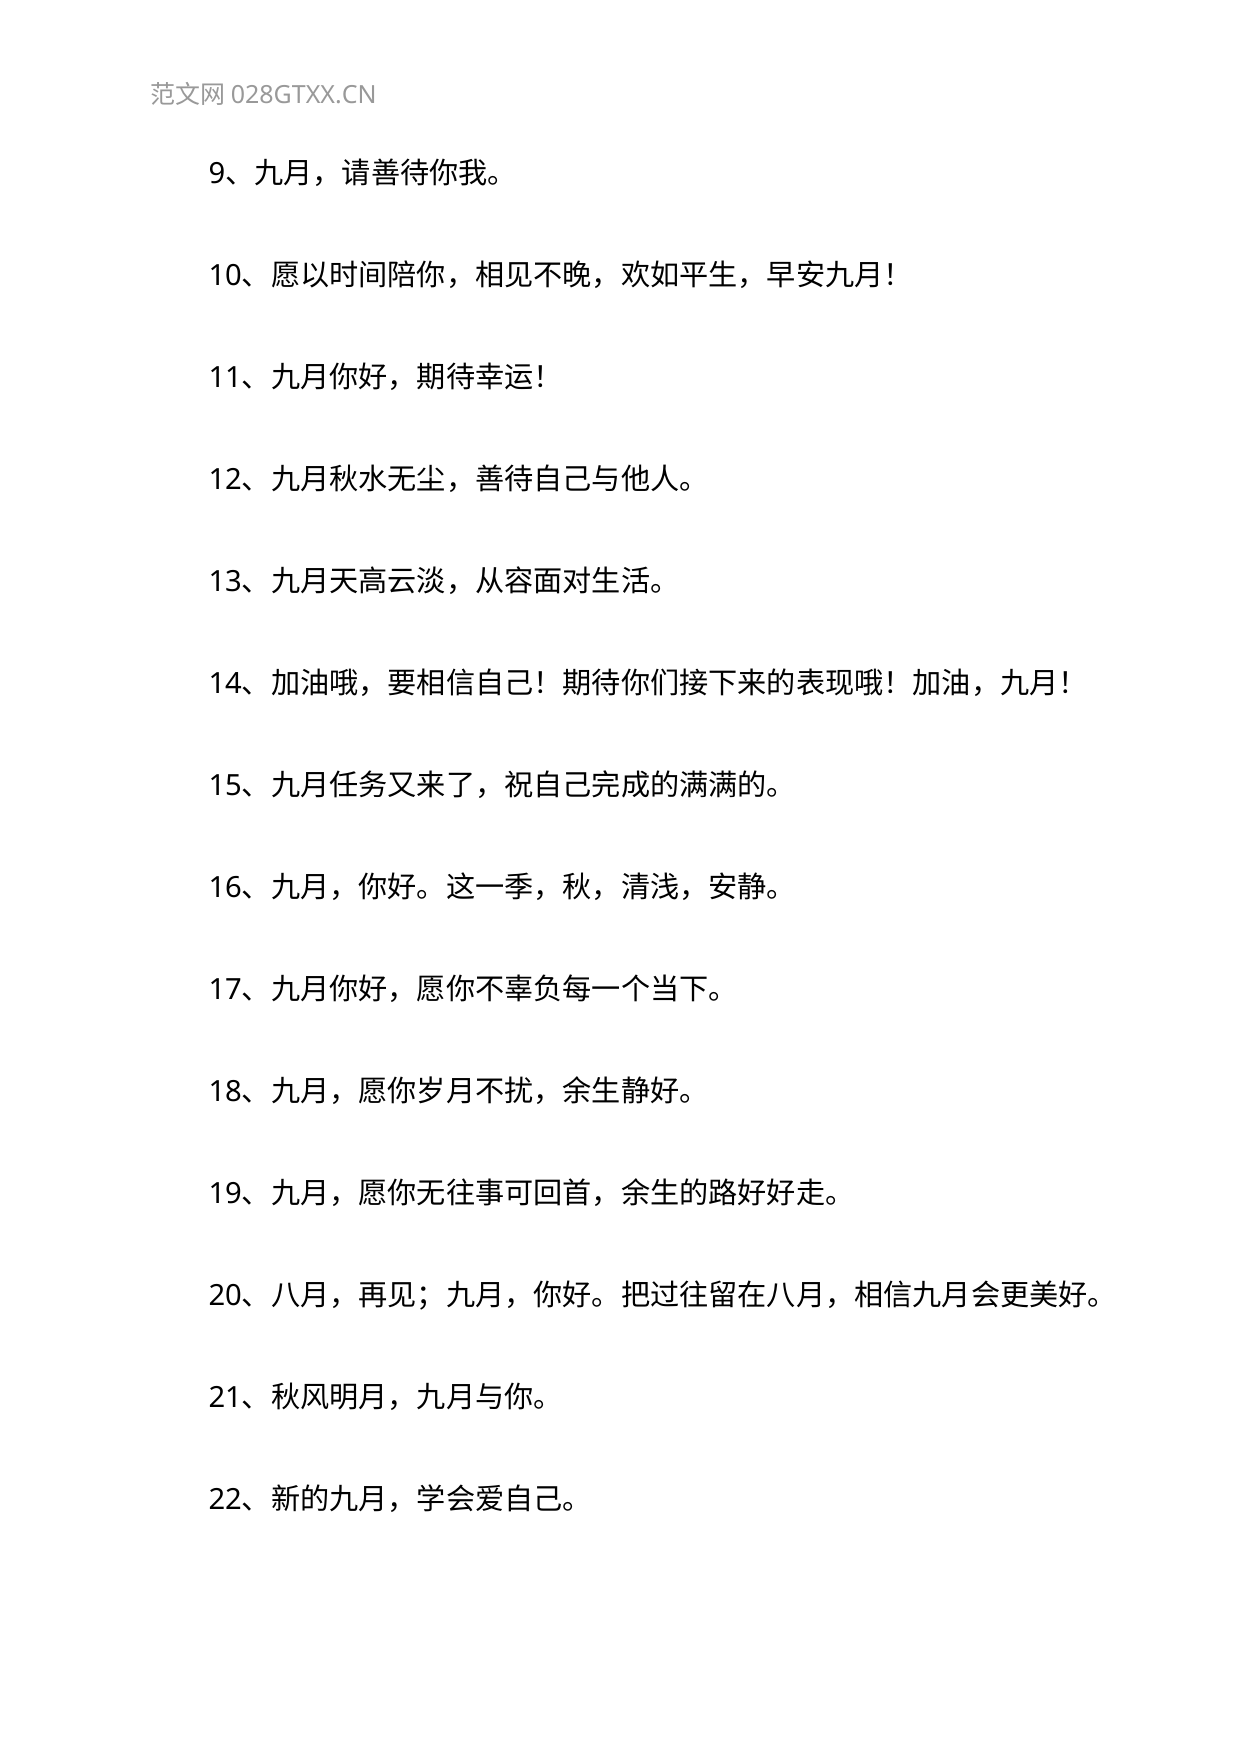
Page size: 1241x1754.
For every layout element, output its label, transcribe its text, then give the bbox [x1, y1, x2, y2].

text 10、愿以时间陪你，相见不晚，欢如平生，早安九月！ [150, 252, 1090, 294]
text 11、九月你好，期待幸运！ [150, 354, 1090, 396]
text 12、九月秋水无尘，善待自己与他人。 [150, 456, 1090, 498]
text 17、九月你好，愿你不辜负每一个当下。 [150, 966, 1090, 1008]
text 22、新的九月，学会爱自己。 [150, 1476, 1090, 1518]
text 20、八月，再见；九月，你好。把过往留在八月，相信九月会更美好。 [150, 1272, 1090, 1314]
text 19、九月，愿你无往事可回首，余生的路好好走。 [150, 1170, 1090, 1212]
text 21、秋风明月，九月与你。 [150, 1374, 1090, 1416]
text 18、九月，愿你岁月不扰，余生静好。 [150, 1068, 1090, 1110]
text 15、九月任务又来了，祝自己完成的满满的。 [150, 762, 1090, 804]
text 16、九月，你好。这一季，秋，清浅，安静。 [150, 864, 1090, 906]
text 13、九月天高云淡，从容面对生活。 [150, 558, 1090, 600]
text 9、九月，请善待你我。 [150, 150, 1090, 192]
text 14、加油哦，要相信自己！期待你们接下来的表现哦！加油，九月！ [150, 660, 1090, 702]
